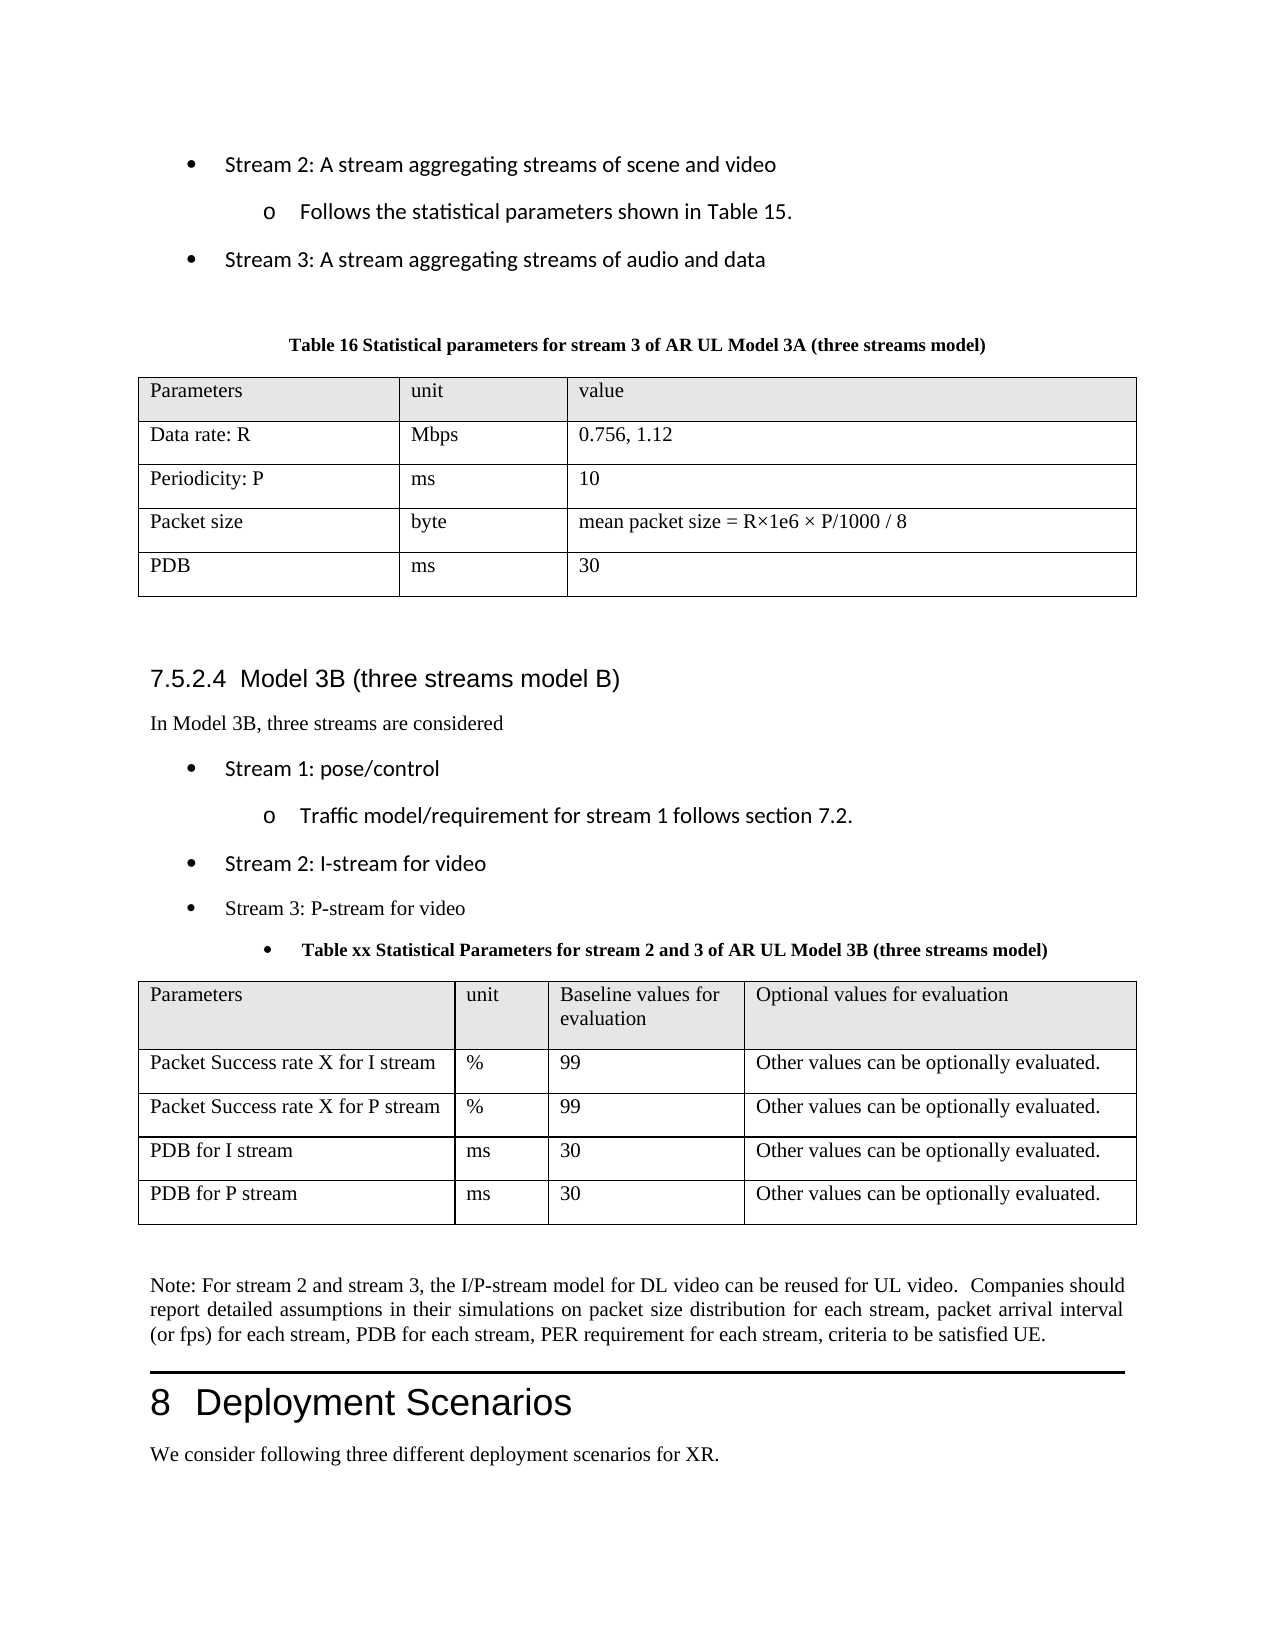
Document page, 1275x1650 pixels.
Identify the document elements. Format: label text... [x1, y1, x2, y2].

table_cell byte [400, 509, 567, 552]
table_cell [139, 1094, 454, 1136]
table_cell Packet size [139, 509, 399, 552]
table_header Parameters [139, 378, 399, 421]
table_cell [549, 1181, 744, 1224]
subtitle Model 3B (three streams model B) [150, 664, 1125, 693]
table_header [456, 982, 548, 1049]
table_cell [456, 1138, 548, 1180]
table_cell ms [400, 553, 567, 596]
table_header value [568, 378, 1136, 421]
table_cell [139, 1138, 454, 1180]
table_cell [456, 1050, 548, 1093]
table_header [549, 982, 744, 1049]
list Stream 3: A stream aggregating streams of audio and data [187, 245, 1125, 273]
table_cell [745, 1138, 1136, 1180]
table_cell [456, 1181, 548, 1224]
table_cell [549, 1050, 744, 1093]
table_cell ms [400, 465, 567, 508]
table_cell mean packet size = R×1e6 × P/1000 / 8 [568, 509, 1136, 552]
table_cell [549, 1138, 744, 1180]
text Note: For stream 2 and stream 3, the I/P-stream model for DL video can be reused for UL video. Companies should report detailed assumptions in their simulations on packet size distribution for each stream, packet arrival interval (or fps) for each stream, PDB for each stream, PER requirement for each stream, criteria to be satisfied UE. [150, 1273, 1125, 1346]
table_cell [456, 1094, 548, 1136]
table_cell 10 [568, 465, 1136, 508]
list Stream 3: P-stream for video [187, 896, 1125, 920]
table_cell [745, 1050, 1136, 1093]
table_header [745, 982, 1136, 1049]
table_cell Data rate: R [139, 422, 399, 464]
list Stream 2: I-stream for video [187, 849, 1125, 877]
table_cell [745, 1181, 1136, 1224]
table_cell [139, 1050, 454, 1093]
table_cell 0.756, 1.12 [568, 422, 1136, 464]
list Stream 1: pose/control [187, 754, 1125, 782]
table_header unit [400, 378, 567, 421]
table_header [139, 982, 454, 1049]
table_cell 30 [568, 553, 1136, 596]
table_cell Periodicity: P [139, 465, 399, 508]
table_cell Mbps [400, 422, 567, 464]
list Stream 2: A stream aggregating streams of scene and video [187, 150, 1125, 178]
table_cell [745, 1094, 1136, 1136]
text We consider following three different deployment scenarios for XR. [150, 1442, 1125, 1466]
table_cell PDB [139, 553, 399, 596]
table_cell [139, 1181, 454, 1224]
text In Model 3B, three streams are considered [150, 711, 1125, 735]
subtitle Deployment Scenarios [150, 1374, 1125, 1423]
table_cell [549, 1094, 744, 1136]
